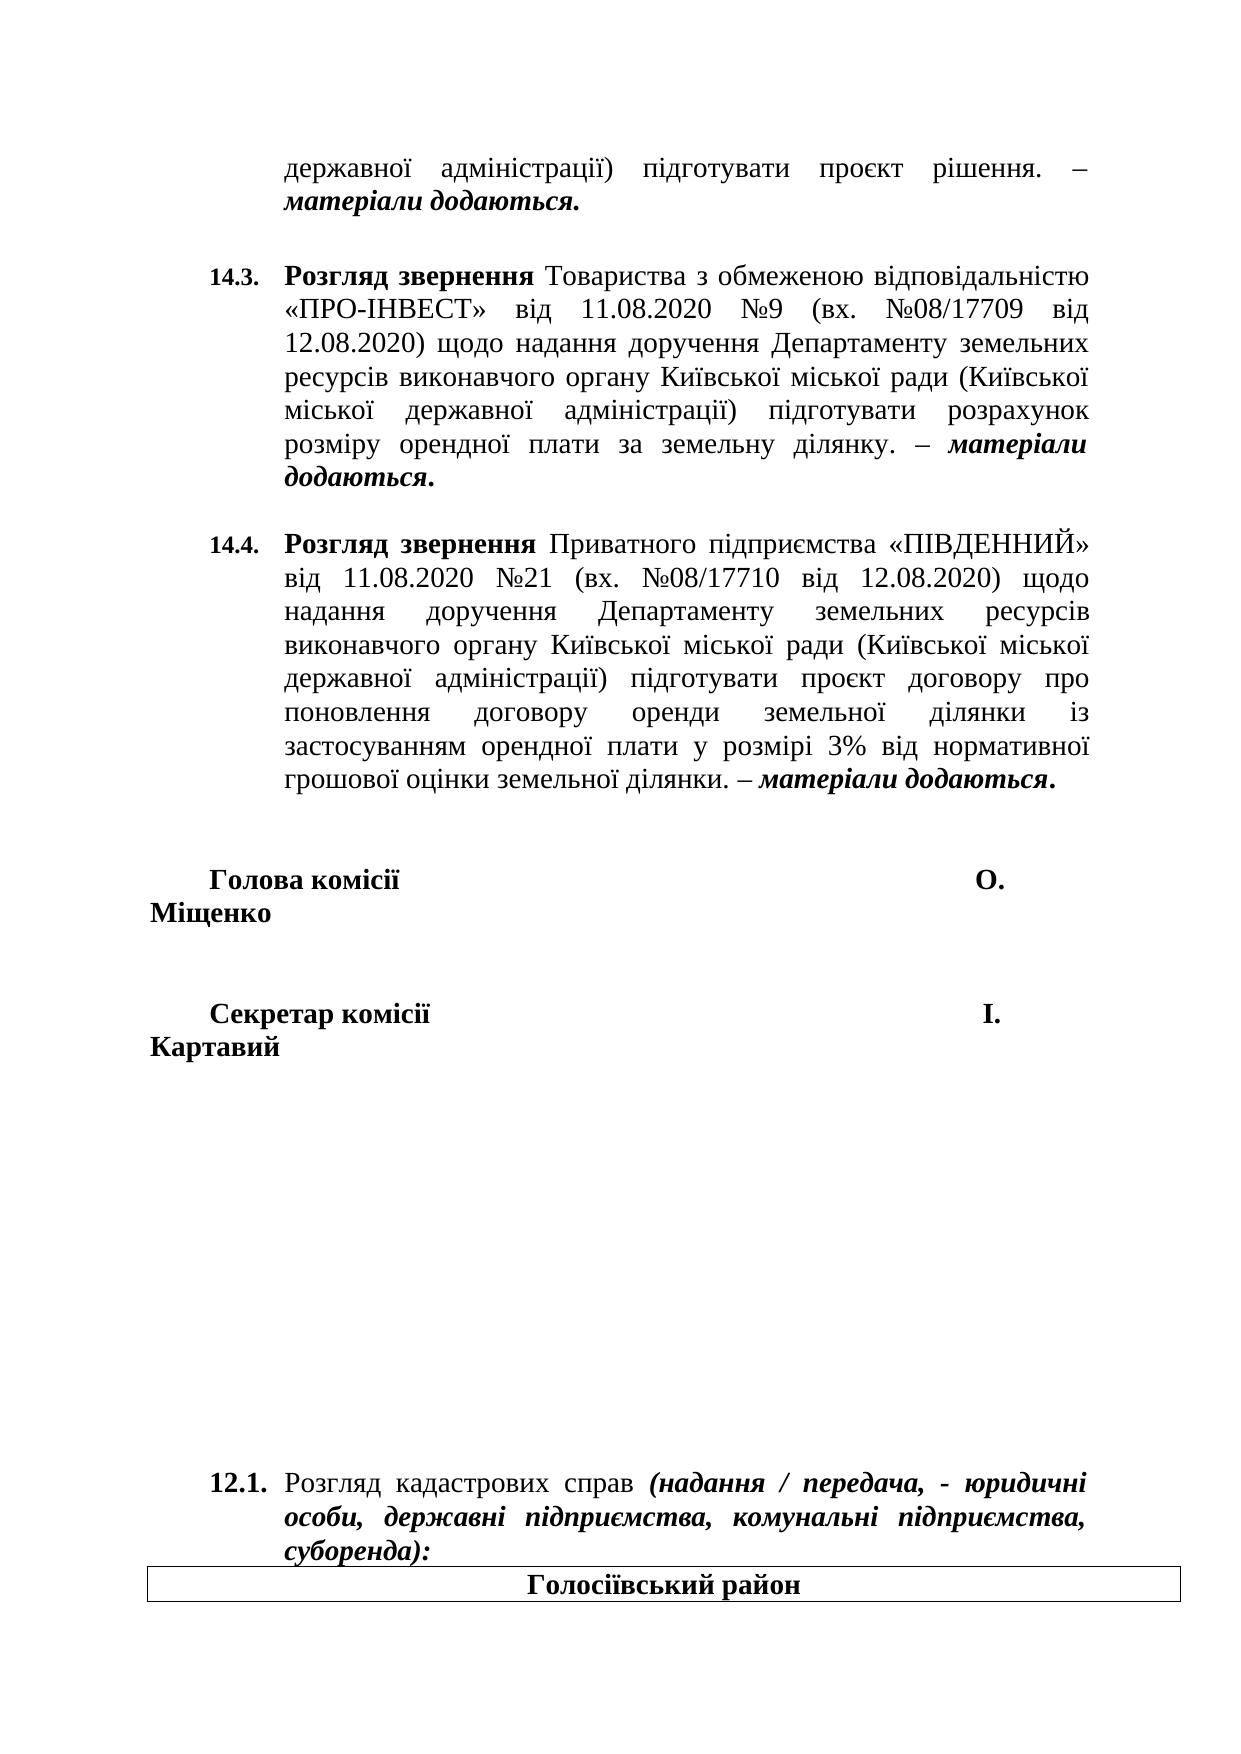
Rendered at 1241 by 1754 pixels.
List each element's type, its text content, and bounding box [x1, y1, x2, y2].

text Секретар комісії І. Картавий [150, 996, 1090, 1063]
list Розгляд кадастрових справ (надання / передача, - юридичні особи, державні підприємства, комунальні підприємства, суборенда): [209, 1466, 1090, 1566]
list Розгляд звернення Товариства з обмеженою відповідальністю «ПРО-ІНВЕСТ» від 11.08.2020 №9 (вх. №08/17709 від 12.08.2020) щодо надання доручення Департаменту земельних ресурсів виконавчого органу Київської міської ради (Київської міської державної адміністрації) підготувати розрахунок розміру орендної плати за земельну ділянку. – матеріали додаються. [209, 258, 1089, 493]
list Розгляд звернення Приватного підприємства «ПІВДЕННИЙ» від 11.08.2020 №21 (вх. №08/17710 від 12.08.2020) щодо надання доручення Департаменту земельних ресурсів виконавчого органу Київської міської ради (Київської міської державної адміністрації) підготувати проєкт договору про поновлення договору оренди земельної ділянки із застосуванням орендної плати у розмірі 3% від нормативної грошової оцінки земельної ділянки. – матеріали додаються. [209, 526, 1090, 795]
table_header Голосіївський район [148, 1567, 1180, 1601]
text Голова комісії О. Міщенко [150, 862, 1090, 929]
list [209, 150, 1089, 217]
